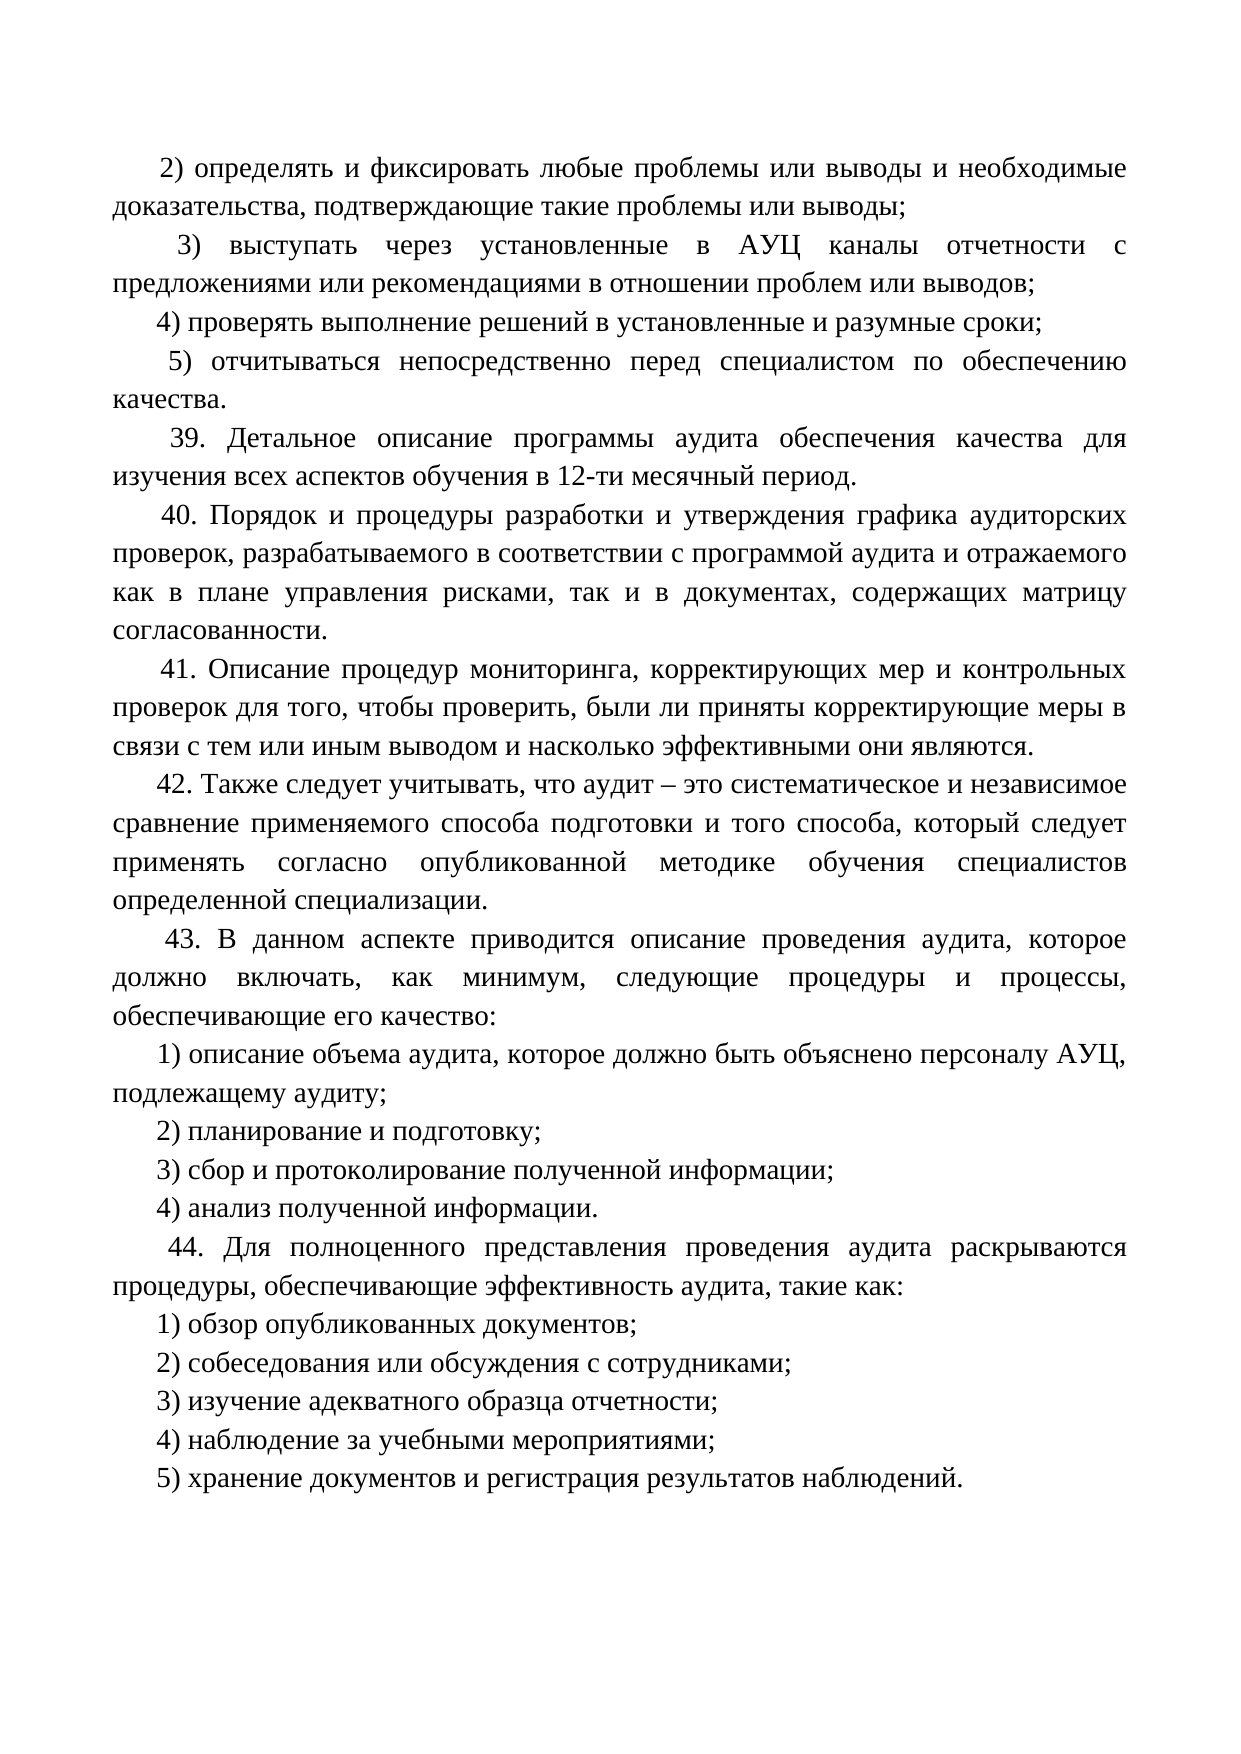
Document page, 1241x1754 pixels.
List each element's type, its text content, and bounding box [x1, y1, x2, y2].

text 44. Для полноценного представления проведения аудита раскрываются процедуры, обеспечивающие эффективность аудита, такие как: [112, 1229, 1128, 1301]
text 1) обзор опубликованных документов; [112, 1306, 1128, 1340]
text 39. Детальное описание программы аудита обеспечения качества для изучения всех аспектов обучения в 12-ти месячный период. [112, 420, 1128, 492]
text 4) наблюдение за учебными мероприятиями; [112, 1422, 1128, 1455]
text 4) анализ полученной информации. [112, 1191, 1128, 1224]
text 2) собеседования или обсуждения с сотрудниками; [112, 1345, 1128, 1378]
text 3) изучение адекватного образца отчетности; [112, 1383, 1128, 1417]
text 1) описание объема аудита, которое должно быть объяснено персоналу АУЦ, подлежащему аудиту; [112, 1036, 1128, 1108]
text 4) проверять выполнение решений в установленные и разумные сроки; [112, 304, 1128, 338]
text 41. Описание процедур мониторинга, корректирующих мер и контрольных проверок для того, чтобы проверить, были ли приняты корректирующие меры в связи с тем или иным выводом и насколько эффективными они являются. [112, 651, 1128, 762]
text 42. Также следует учитывать, что аудит – это систематическое и независимое сравнение применяемого способа подготовки и того способа, который следует применять согласно опубликованной методике обучения специалистов определенной специализации. [112, 767, 1128, 916]
text 2) определять и фиксировать любые проблемы или выводы и необходимые доказательства, подтверждающие такие проблемы или выводы; [112, 150, 1128, 222]
text 43. В данном аспекте приводится описание проведения аудита, которое должно включать, как минимум, следующие процедуры и процессы, обеспечивающие его качество: [112, 921, 1128, 1031]
text 40. Порядок и процедуры разработки и утверждения графика аудиторских проверок, разрабатываемого в соответствии с программой аудита и отражаемого как в плане управления рисками, так и в документах, содержащих матрицу согласованности. [112, 497, 1128, 646]
text 3) выступать через установленные в АУЦ каналы отчетности с предложениями или рекомендациями в отношении проблем или выводов; [112, 227, 1128, 299]
text 3) сбор и протоколирование полученной информации; [112, 1152, 1128, 1186]
text 5) отчитываться непосредственно перед специалистом по обеспечению качества. [112, 343, 1128, 415]
text 2) планирование и подготовку; [112, 1113, 1128, 1147]
text 5) хранение документов и регистрация результатов наблюдений. [112, 1460, 1128, 1494]
